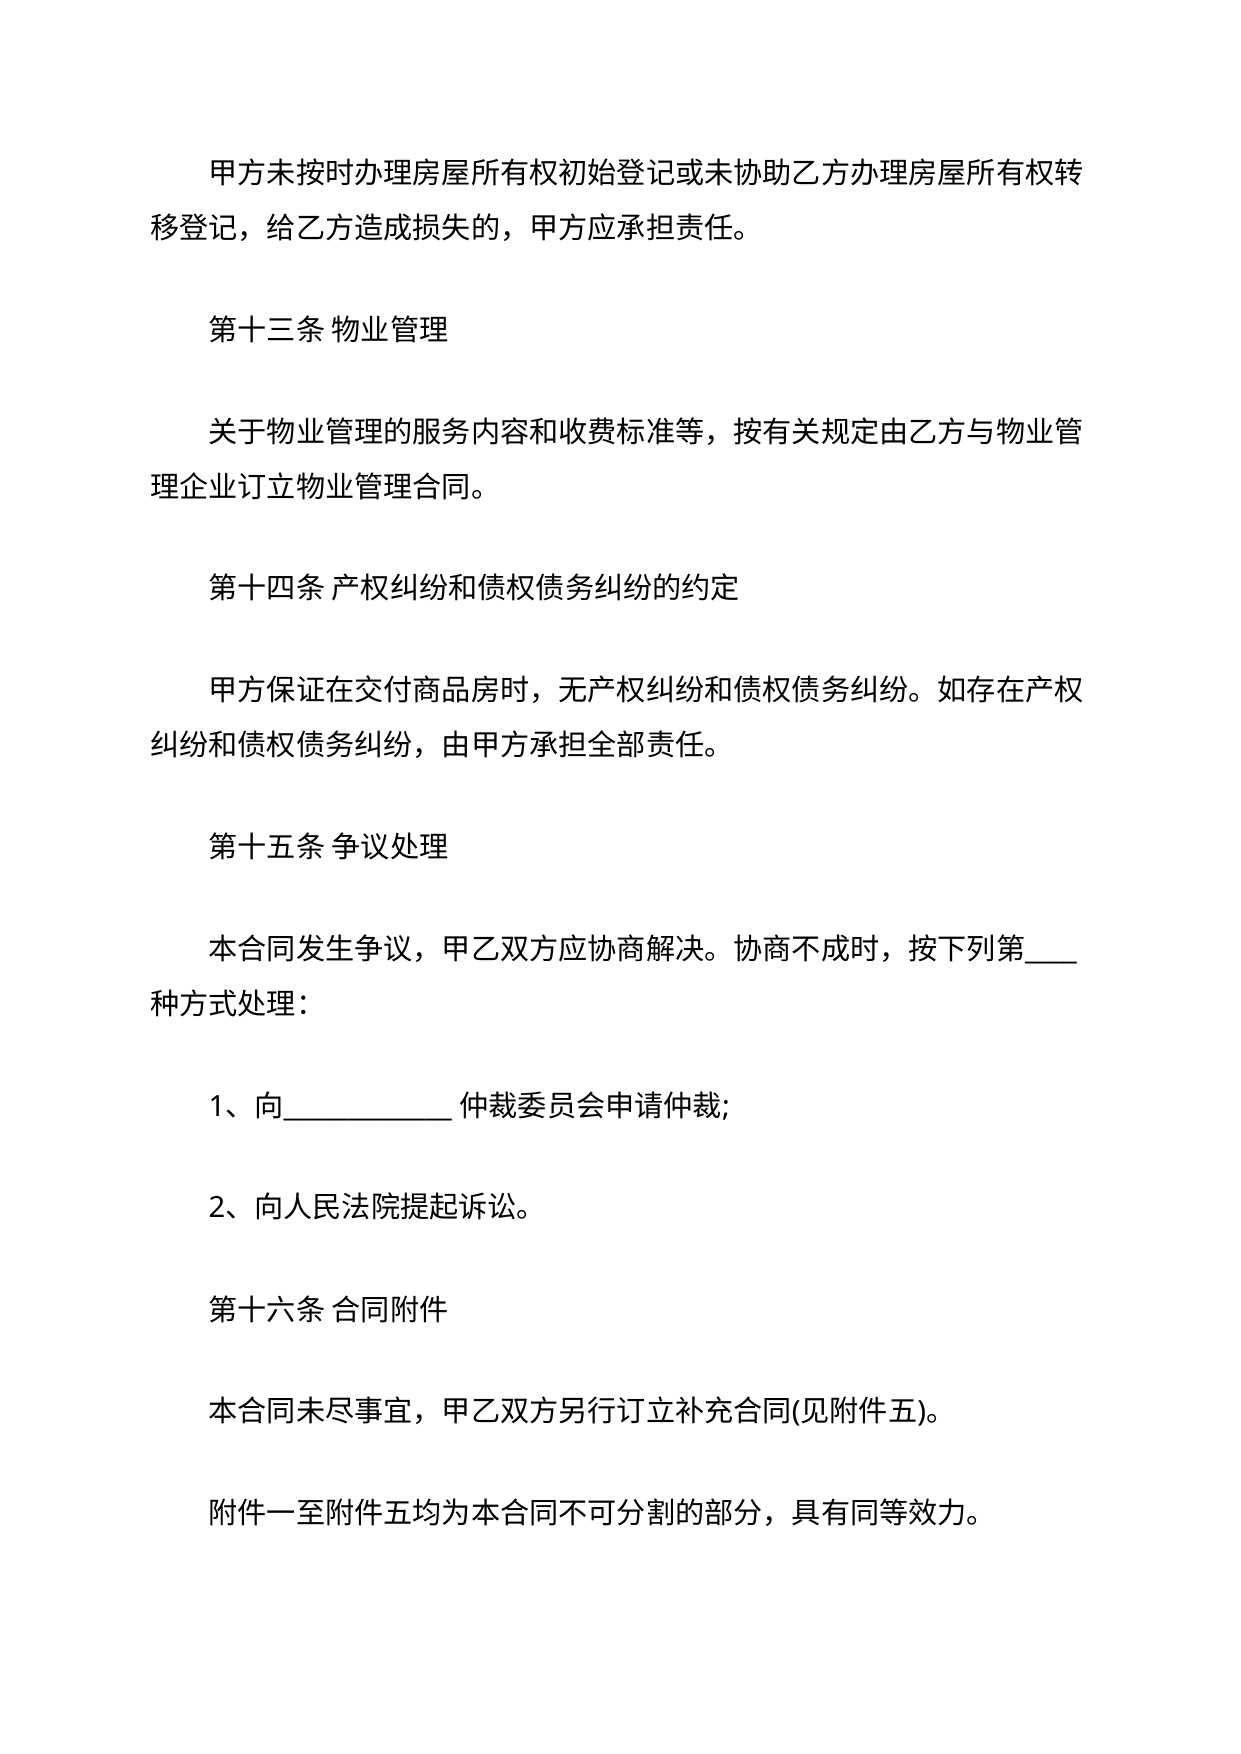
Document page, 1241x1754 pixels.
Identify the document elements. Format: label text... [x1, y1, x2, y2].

text 第十三条 物业管理 [150, 307, 1090, 349]
text 附件一至附件五均为本合同不可分割的部分，具有同等效力。 [150, 1490, 1090, 1532]
text 1、向_____________ 仲裁委员会申请仲裁; [150, 1082, 1090, 1124]
text 本合同未尽事宜，甲乙双方另行订立补充合同(见附件五)。 [150, 1388, 1090, 1430]
text 第十五条 争议处理 [150, 823, 1090, 866]
text 甲方未按时办理房屋所有权初始登记或未协助乙方办理房屋所有权转移登记，给乙方造成损失的，甲方应承担责任。 [150, 150, 1090, 247]
text 关于物业管理的服务内容和收费标准等，按有关规定由乙方与物业管理企业订立物业管理合同。 [150, 408, 1090, 506]
text 甲方保证在交付商品房时，无产权纠纷和债权债务纠纷。如存在产权纠纷和债权债务纠纷，由甲方承担全部责任。 [150, 667, 1090, 764]
text 2、向人民法院提起诉讼。 [150, 1184, 1090, 1226]
text 本合同发生争议，甲乙双方应协商解决。协商不成时，按下列第____种方式处理： [150, 925, 1090, 1023]
text 第十四条 产权纠纷和债权债务纠纷的约定 [150, 565, 1090, 607]
text 第十六条 合同附件 [150, 1286, 1090, 1328]
